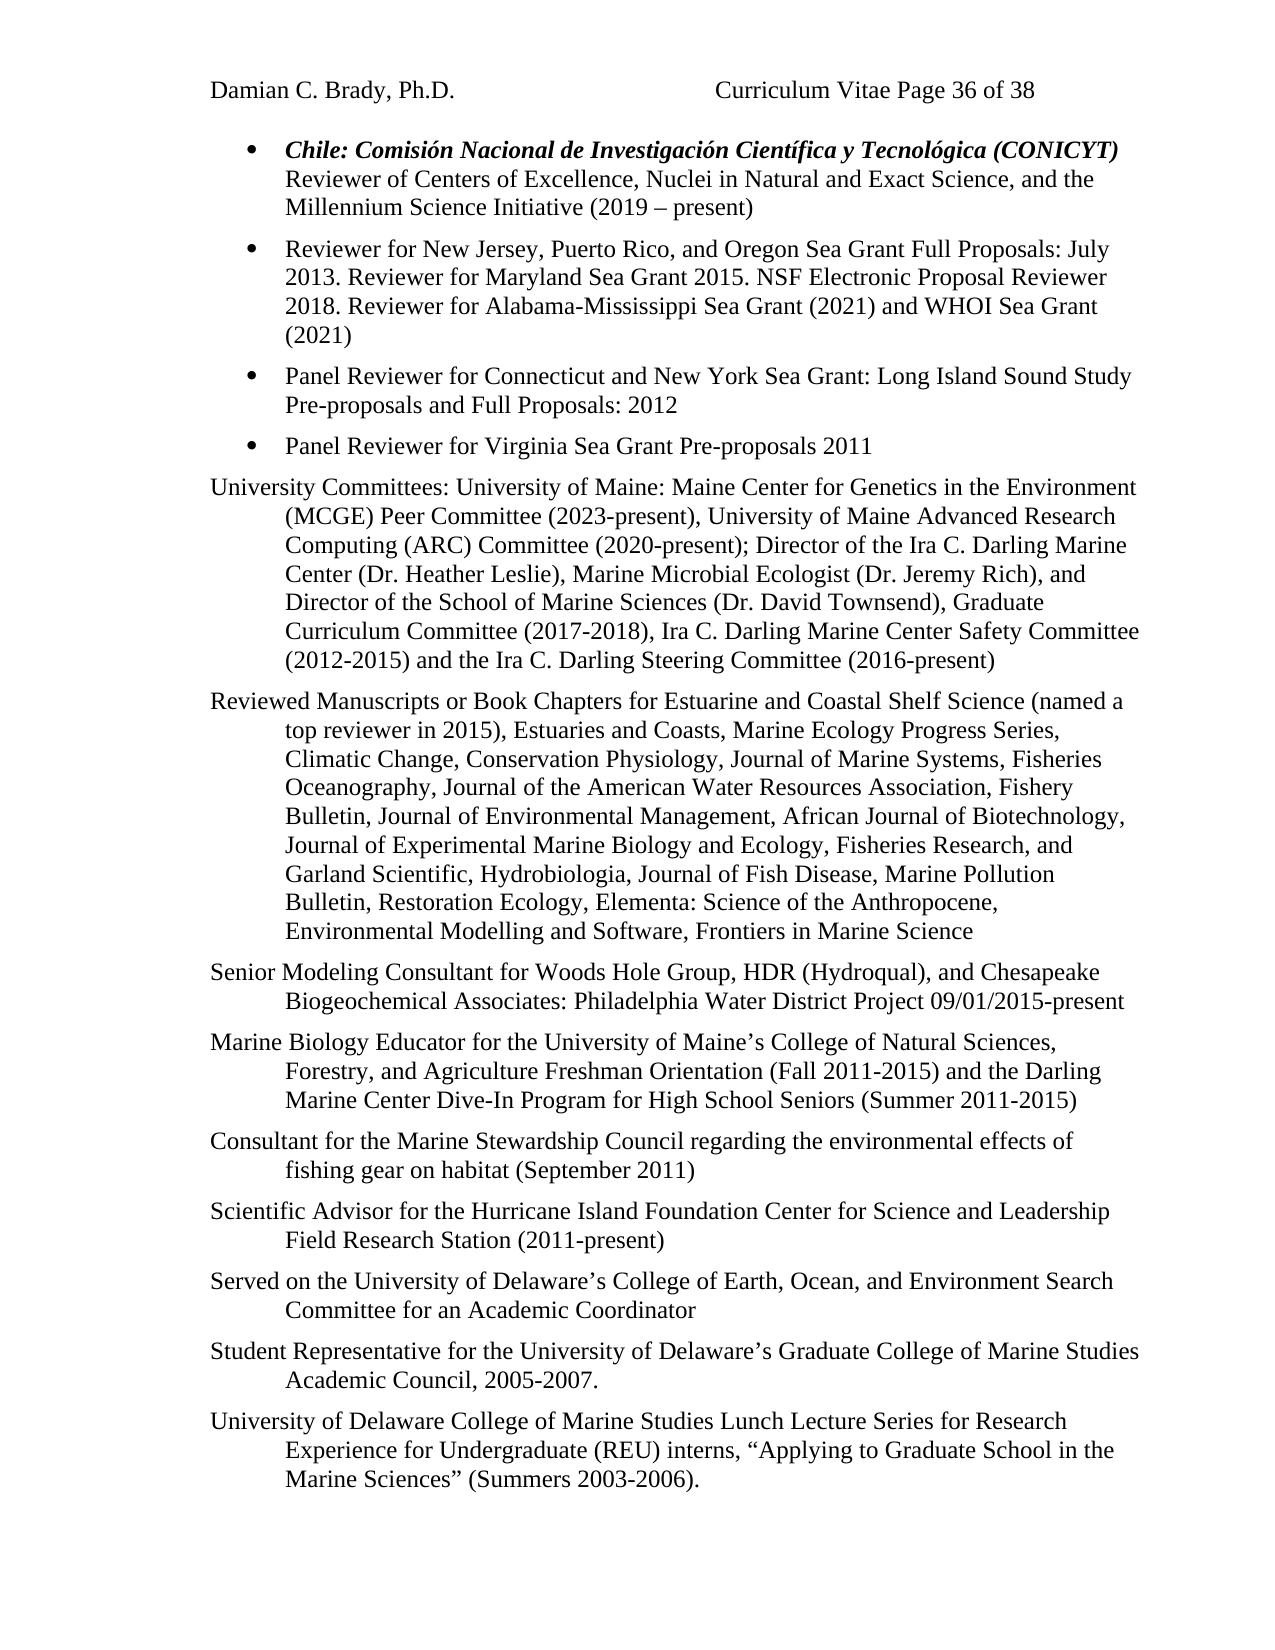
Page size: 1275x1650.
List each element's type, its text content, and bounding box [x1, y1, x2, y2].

list Reviewer for New Jersey, Puerto Rico, and Oregon Sea Grant Full Proposals: July 2013. Reviewer for Maryland Sea Grant 2015. NSF Electronic Proposal Reviewer 2018. Reviewer for Alabama-Mississippi Sea Grant (2021) and WHOI Sea Grant (2021) [247, 234, 1140, 349]
list Panel Reviewer for Virginia Sea Grant Pre-proposals 2011 [247, 431, 1140, 460]
text Consultant for the Marine Stewardship Council regarding the environmental effects of fishing gear on habitat (September 2011) [210, 1126, 1140, 1184]
text University of Delaware College of Marine Studies Lunch Lecture Series for Research Experience for Undergraduate (REU) interns, “Applying to Graduate School in the Marine Sciences” (Summers 2003-2006). [210, 1406, 1140, 1492]
text Reviewed Manuscripts or Book Chapters for Estuarine and Coastal Shelf Science (named a top reviewer in 2015), Estuaries and Coasts, Marine Ecology Progress Series, Climatic Change, Conservation Physiology, Journal of Marine Systems, Fisheries Oceanography, Journal of the American Water Resources Association, Fishery Bulletin, Journal of Environmental Management, African Journal of Biotechnology, Journal of Experimental Marine Biology and Ecology, Fisheries Research, and Garland Scientific, Hydrobiologia, Journal of Fish Disease, Marine Pollution Bulletin, Restoration Ecology, Elementa: Science of the Anthropocene, Environmental Modelling and Software, Frontiers in Marine Science [210, 686, 1140, 945]
text Student Representative for the University of Delaware’s Graduate College of Marine Studies Academic Council, 2005-2007. [210, 1336, 1140, 1394]
list Chile: Comisión Nacional de Investigación Científica y Tecnológica (CONICYT) Reviewer of Centers of Excellence, Nuclei in Natural and Exact Science, and the Millennium Science Initiative (2019 – present) [247, 135, 1140, 221]
text Marine Biology Educator for the University of Maine’s College of Natural Sciences, Forestry, and Agriculture Freshman Orientation (Fall 2011-2015) and the Darling Marine Center Dive-In Program for High School Seniors (Summer 2011-2015) [210, 1027, 1140, 1114]
text Scientific Advisor for the Hurricane Island Foundation Center for Science and Leadership Field Research Station (2011-present) [210, 1196, 1140, 1254]
text Senior Modeling Consultant for Woods Hole Group, HDR (Hydroqual), and Chesapeake Biogeochemical Associates: Philadelphia Water District Project 09/01/2015-present [210, 957, 1140, 1015]
list Panel Reviewer for Connecticut and New York Sea Grant: Long Island Sound Study Pre-proposals and Full Proposals: 2012 [247, 361, 1140, 419]
text University Committees: University of Maine: Maine Center for Genetics in the Environment (MCGE) Peer Committee (2023-present), University of Maine Advanced Research Computing (ARC) Committee (2020-present); Director of the Ira C. Darling Marine Center (Dr. Heather Leslie), Marine Microbial Ecologist (Dr. Jeremy Rich), and Director of the School of Marine Sciences (Dr. David Townsend), Graduate Curriculum Committee (2017-2018), Ira C. Darling Marine Center Safety Committee (2012-2015) and the Ira C. Darling Steering Committee (2016-present) [210, 472, 1140, 674]
text Served on the University of Delaware’s College of Earth, Ocean, and Environment Search Committee for an Academic Coordinator [210, 1266, 1140, 1324]
